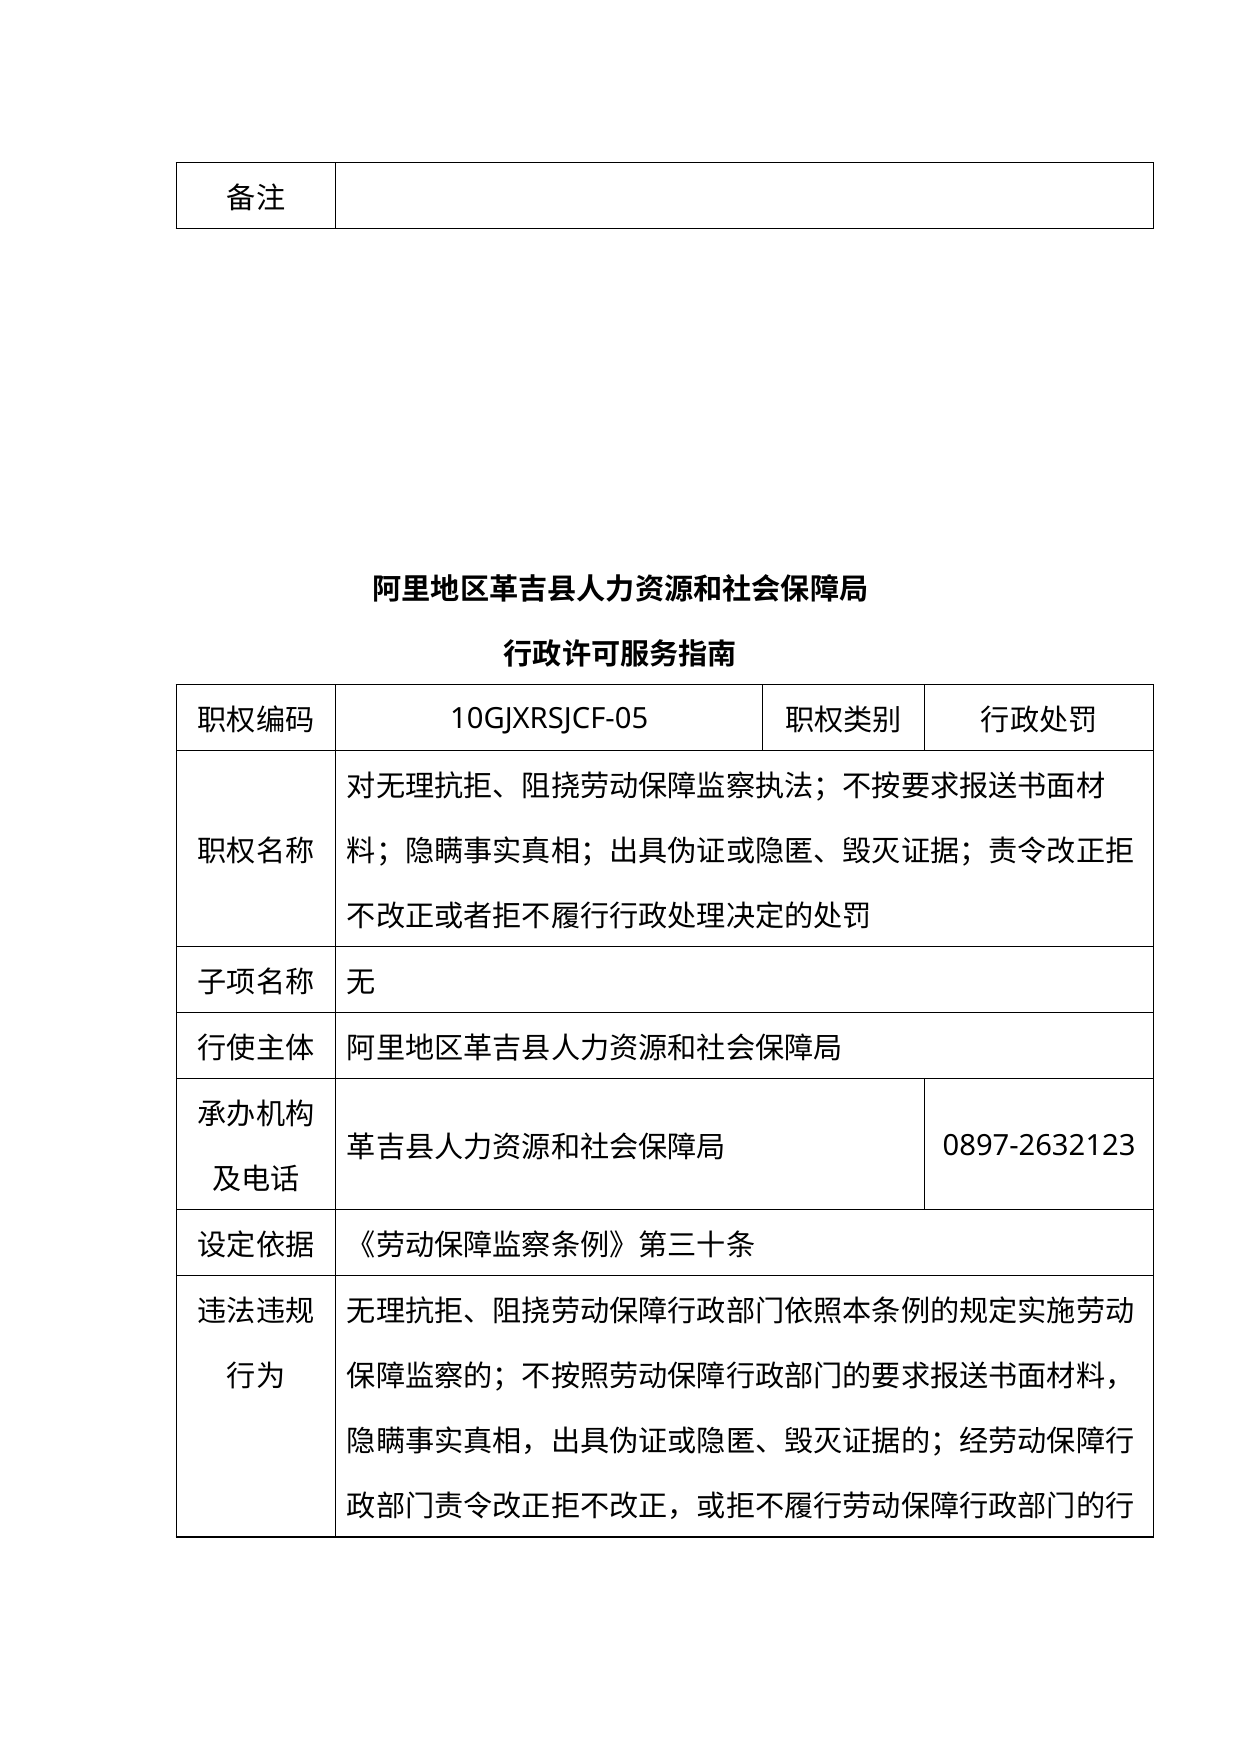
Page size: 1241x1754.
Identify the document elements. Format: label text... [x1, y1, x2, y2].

text 阿里地区革吉县人力资源和社会保障局 [187, 554, 1053, 619]
table_cell 违法违规行为 [177, 1276, 335, 1536]
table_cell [336, 1276, 1153, 1536]
table_cell 设定依据 [177, 1210, 335, 1275]
table_cell [336, 163, 1153, 228]
table_cell 革吉县人力资源和社会保障局 [336, 1079, 924, 1209]
table_cell 阿里地区革吉县人力资源和社会保障局 [336, 1013, 1153, 1078]
table_cell 对无理抗拒、阻挠劳动保障监察执法；不按要求报送书面材料；隐瞒事实真相；出具伪证或隐匿、毁灭证据；责令改正拒不改正或者拒不履行行政处理决定的处罚 [336, 751, 1153, 946]
table_cell 子项名称 [177, 947, 335, 1012]
table_cell 承办机构及电话 [177, 1079, 335, 1209]
table_cell 职权名称 [177, 751, 335, 946]
table_cell 0897-2632123 [925, 1079, 1153, 1209]
table_cell 备注 [177, 163, 335, 228]
table_header 职权编码 [177, 685, 335, 750]
text 行政许可服务指南 [187, 619, 1053, 684]
table_header 10GJXRSJCF-05 [336, 685, 762, 750]
table_cell 行使主体 [177, 1013, 335, 1078]
table_cell 无 [336, 947, 1153, 1012]
table_header 职权类别 [763, 685, 924, 750]
table_cell 《劳动保障监察条例》第三十条 [336, 1210, 1153, 1275]
table_header 行政处罚 [925, 685, 1153, 750]
